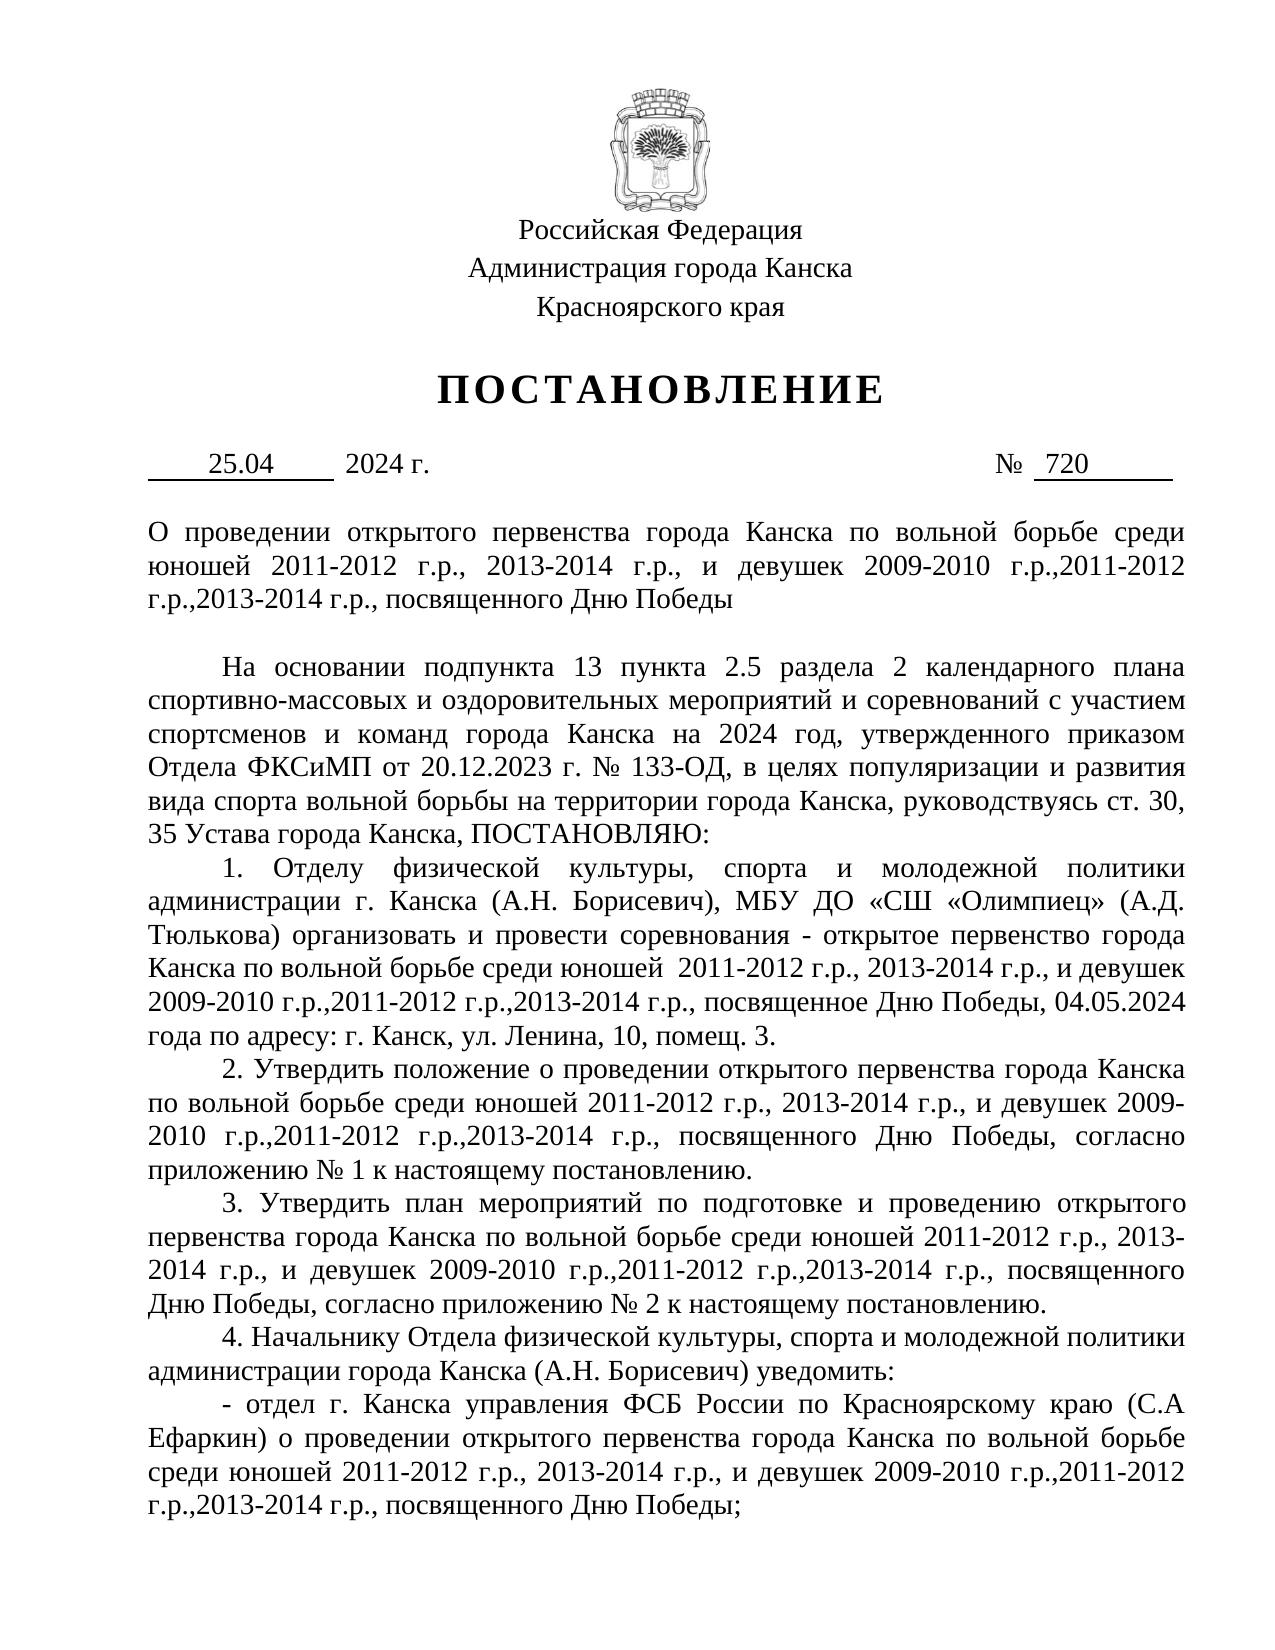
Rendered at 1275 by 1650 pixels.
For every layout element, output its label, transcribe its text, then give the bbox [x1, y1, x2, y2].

table_cell 2024 г. [334, 446, 606, 479]
table_cell 25.04 [148, 446, 334, 479]
table_cell № [606, 446, 1034, 479]
table_header Российская Федерация Администрация города Канска Красноярского края ПОСТАНОВЛЕНИЕ [148, 89, 1173, 446]
text На основании подпункта 13 пункта 2.5 раздела 2 календарного плана спортивно-массовых и оздоровительных мероприятий и соревнований с участием спортсменов и команд города Канска на 2024 год, утвержденного приказом Отдела ФКСиМП от 20.12.2023 г. № 133-ОД, в целях популяризации и развития вида спорта вольной борьбы на территории города Канска, руководствуясь ст. 30, 35 Устава города Канска, ПОСТАНОВЛЯЮ: [148, 649, 1186, 850]
text 1. Отделу физической культуры, спорта и молодежной политики администрации г. Канска (А.Н. Борисевич), МБУ ДО «СШ «Олимпиец» (А.Д. Тюлькова) организовать и провести соревнования - открытое первенство города Канска по вольной борьбе среди юношей 2011-2012 г.р., 2013-2014 г.р., и девушек 2009-2010 г.р.,2011-2012 г.р.,2013-2014 г.р., посвященное Дню Победы, 04.05.2024 года по адресу: г. Канск, ул. Ленина, 10, помещ. 3. [148, 850, 1186, 1051]
text 4. Начальнику Отдела физической культуры, спорта и молодежной политики администрации города Канска (А.Н. Борисевич) уведомить: [148, 1319, 1186, 1387]
text 3. Утвердить план мероприятий по подготовке и проведению открытого первенства города Канска по вольной борьбе среди юношей 2011-2012 г.р., 2013-2014 г.р., и девушек 2009-2010 г.р.,2011-2012 г.р.,2013-2014 г.р., посвященного Дню Победы, согласно приложению № 2 к настоящему постановлению. [148, 1185, 1186, 1319]
text - отдел г. Канска управления ФСБ России по Красноярскому краю (С.А Ефаркин) о проведении открытого первенства города Канска по вольной борьбе среди юношей 2011-2012 г.р., 2013-2014 г.р., и девушек 2009-2010 г.р.,2011-2012 г.р.,2013-2014 г.р., посвященного Дню Победы; [148, 1387, 1186, 1521]
picture [610, 88, 711, 212]
table_cell 720 [1034, 446, 1173, 479]
text О проведении открытого первенства города Канска по вольной борьбе среди юношей 2011-2012 г.р., 2013-2014 г.р., и девушек 2009-2010 г.р.,2011-2012 г.р.,2013-2014 г.р., посвященного Дню Победы [148, 514, 1186, 615]
text 2. Утвердить положение о проведении открытого первенства города Канска по вольной борьбе среди юношей 2011-2012 г.р., 2013-2014 г.р., и девушек 2009-2010 г.р.,2011-2012 г.р.,2013-2014 г.р., посвященного Дню Победы, согласно приложению № 1 к настоящему постановлению. [148, 1051, 1186, 1185]
